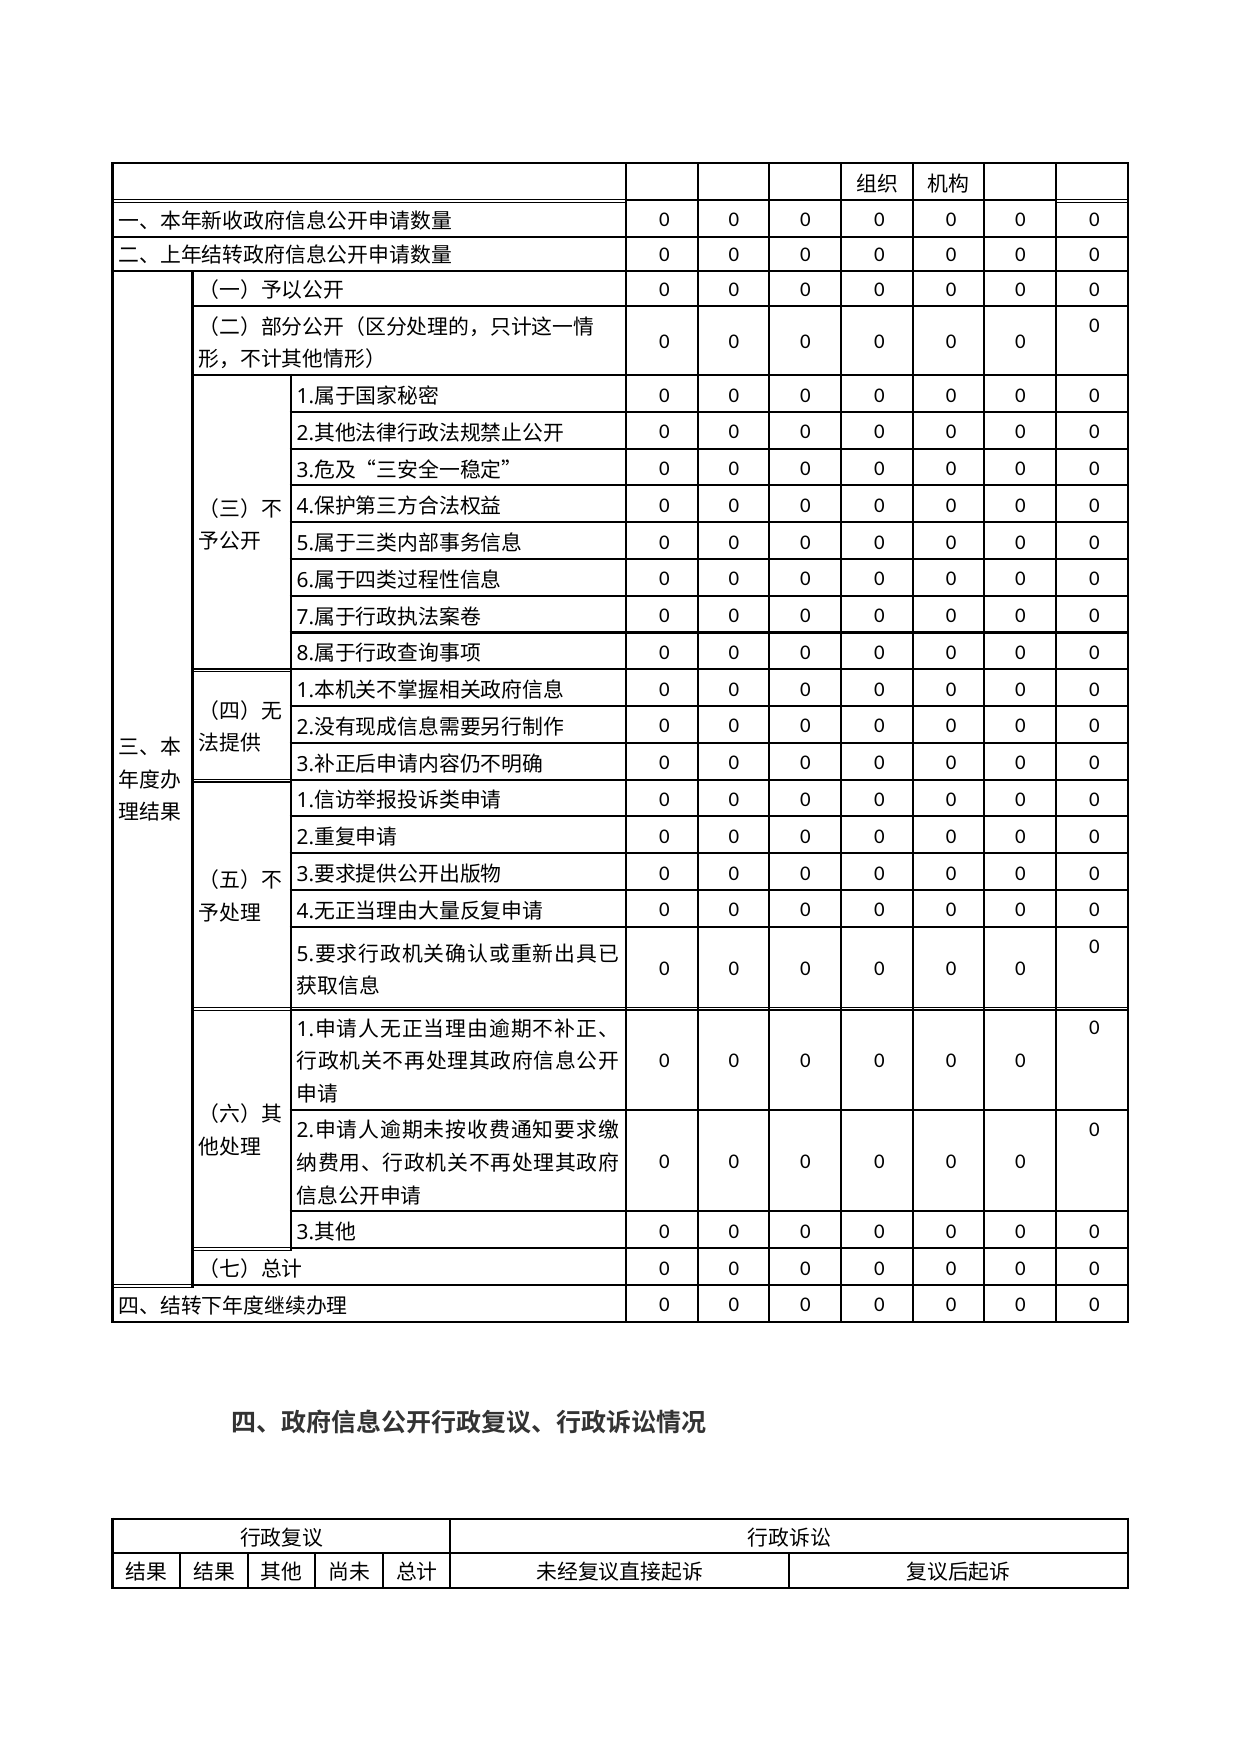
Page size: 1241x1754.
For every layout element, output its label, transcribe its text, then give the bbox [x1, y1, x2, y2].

table_cell 0 [985, 201, 1055, 236]
table_cell 0 [1057, 707, 1127, 742]
table_cell 0 [914, 1011, 983, 1108]
table_cell 4.保护第三方合法权益 [292, 486, 625, 521]
table_cell 0 [914, 201, 983, 236]
table_cell 0 [699, 817, 768, 852]
table_cell 0 [842, 744, 912, 778]
table_cell 0 [627, 1212, 697, 1247]
table_cell 0 [1057, 634, 1127, 668]
table_cell 0 [770, 272, 840, 305]
table_cell 0 [914, 413, 983, 447]
table_cell 0 [770, 891, 840, 926]
table_cell 0 [842, 854, 912, 889]
table_cell 0 [985, 1111, 1055, 1210]
table_cell 0 [627, 1249, 697, 1284]
table_cell 0 [699, 597, 768, 631]
table_cell 0 [914, 523, 983, 558]
table_cell 0 [842, 560, 912, 594]
table_cell 0 [770, 817, 840, 852]
table_cell 0 [627, 707, 697, 742]
table_cell 0 [627, 634, 697, 668]
table_cell 0 [1057, 560, 1127, 594]
table_cell 0 [914, 670, 983, 705]
table_cell 0 [699, 707, 768, 742]
table_cell 0 [627, 1011, 697, 1108]
table_cell 0 [627, 670, 697, 705]
table_cell 0 [699, 670, 768, 705]
table_cell 0 [1057, 272, 1127, 305]
table_cell 0 [770, 413, 840, 447]
table_cell 0 [699, 307, 768, 374]
table_cell 0 [914, 597, 983, 631]
table_cell 0 [842, 1011, 912, 1108]
table_cell 0 [770, 597, 840, 631]
table_cell 0 [699, 1011, 768, 1108]
table_cell 0 [985, 272, 1055, 305]
table_cell 0 [627, 1111, 697, 1210]
table_cell 0 [699, 523, 768, 558]
table_cell 0 [842, 928, 912, 1007]
table_cell 0 [985, 307, 1055, 374]
table_cell 科研 机构 [770, 164, 840, 199]
table_cell 0 [627, 891, 697, 926]
table_cell 0 [1057, 781, 1127, 815]
table_cell 0 [842, 891, 912, 926]
table_cell 0 [699, 744, 768, 778]
table_cell 0 [842, 1286, 912, 1321]
table_cell 4.无正当理由大量反复申请 [292, 891, 625, 926]
table_cell 0 [627, 597, 697, 631]
table_cell 0 [699, 450, 768, 484]
table_cell 0 [770, 1212, 840, 1247]
table_cell 0 [842, 634, 912, 668]
table_cell （五）不予处理 [194, 783, 290, 1007]
table_cell （四）无法提供 [194, 672, 290, 778]
table_cell 0 [699, 1212, 768, 1247]
table_cell 0 [1057, 450, 1127, 484]
table_cell （二）部分公开（区分处理的，只计这一情形，不计其他情形） [194, 307, 625, 374]
table_cell 0 [985, 781, 1055, 815]
table_cell 0 [985, 376, 1055, 411]
table_cell 0 [699, 891, 768, 926]
table_cell 0 [914, 450, 983, 484]
table_cell 二、上年结转政府信息公开申请数量 [114, 238, 625, 270]
table_cell 其他 [985, 164, 1055, 199]
table_cell 0 [985, 670, 1055, 705]
table_cell 0 [770, 486, 840, 521]
table_cell 0 [914, 707, 983, 742]
table_cell 0 [699, 854, 768, 889]
table_cell 0 [842, 707, 912, 742]
table_cell 0 [842, 272, 912, 305]
table_cell 1.属于国家秘密 [292, 376, 625, 411]
table_cell 0 [627, 413, 697, 447]
table_cell 0 [842, 307, 912, 374]
table_cell 0 [1057, 928, 1127, 1007]
table_cell 0 [627, 486, 697, 521]
table_cell 0 [627, 928, 697, 1007]
table_cell 尚未 审结 [316, 1554, 382, 1587]
table_cell 0 [1057, 376, 1127, 411]
table_cell 0 [985, 1249, 1055, 1284]
table_cell 0 [627, 450, 697, 484]
table_cell 3.要求提供公开出版物 [292, 854, 625, 889]
table_cell 3.补正后申请内容仍不明确 [292, 744, 625, 778]
table_cell 0 [914, 307, 983, 374]
table_cell 0 [1057, 597, 1127, 631]
table_cell 0 [699, 1111, 768, 1210]
table_cell 0 [1057, 486, 1127, 521]
table_cell 0 [985, 523, 1055, 558]
table_cell 0 [842, 486, 912, 521]
table_cell 0 [627, 201, 697, 236]
table_cell 0 [699, 1249, 768, 1284]
table_cell 0 [985, 560, 1055, 594]
table_cell 0 [842, 201, 912, 236]
table_cell 0 [627, 560, 697, 594]
table_header 行政复议 [114, 1520, 449, 1552]
table_cell 0 [770, 307, 840, 374]
table_cell 0 [914, 1212, 983, 1247]
table_cell 0 [770, 560, 840, 594]
table_cell 0 [842, 376, 912, 411]
table_cell 0 [770, 1111, 840, 1210]
table_cell 6.属于四类过程性信息 [292, 560, 625, 594]
table_cell 0 [770, 744, 840, 778]
table_cell 0 [914, 376, 983, 411]
table_cell 0 [770, 450, 840, 484]
table_cell 0 [914, 560, 983, 594]
table_cell 0 [1057, 1011, 1127, 1108]
table_cell 0 [627, 817, 697, 852]
table_cell 0 [985, 744, 1055, 778]
table_cell 0 [627, 272, 697, 305]
table_cell （三）不予公开 [194, 376, 290, 668]
table_cell 0 [914, 634, 983, 668]
table_cell 0 [842, 413, 912, 447]
table_cell 未经复议直接起诉 [451, 1554, 788, 1587]
table_cell 7.属于行政执法案卷 [292, 597, 625, 631]
table_cell 0 [770, 523, 840, 558]
table_cell 0 [985, 1011, 1055, 1108]
table_cell 0 [914, 891, 983, 926]
table_cell 0 [699, 781, 768, 815]
table_cell 0 [842, 670, 912, 705]
table_cell 0 [914, 928, 983, 1007]
table_cell 0 [985, 707, 1055, 742]
table_cell 0 [914, 1286, 983, 1321]
table_cell 0 [770, 670, 840, 705]
table_cell 0 [770, 238, 840, 270]
table_cell 社会公益组织 [842, 164, 912, 199]
table_cell 5.要求行政机关确认或重新出具已获取信息 [292, 928, 625, 1007]
table_cell 0 [699, 560, 768, 594]
table_cell （一）予以公开 [194, 272, 625, 305]
table_cell 0 [985, 891, 1055, 926]
table_cell 0 [770, 707, 840, 742]
table_cell 0 [1057, 413, 1127, 447]
table_cell 法律服务机构 [914, 164, 983, 199]
table_cell 0 [699, 1286, 768, 1321]
table_cell 0 [770, 928, 840, 1007]
table_cell 3.危及“三安全一稳定” [292, 450, 625, 484]
table_cell 0 [627, 744, 697, 778]
table_cell 0 [842, 238, 912, 270]
table_cell 2.重复申请 [292, 817, 625, 852]
table_cell 0 [627, 238, 697, 270]
table_cell 2.其他法律行政法规禁止公开 [292, 413, 625, 447]
table_cell 0 [627, 376, 697, 411]
table_cell 0 [985, 1286, 1055, 1321]
table_cell 四、结转下年度继续办理 [114, 1286, 625, 1321]
table_cell 0 [627, 854, 697, 889]
table_cell 0 [627, 781, 697, 815]
table_cell 0 [699, 486, 768, 521]
table_cell 1.申请人无正当理由逾期不补正、行政机关不再处理其政府信息公开申请 [292, 1011, 625, 1108]
table_cell 0 [1057, 1286, 1127, 1321]
table_cell 0 [914, 272, 983, 305]
table_cell 0 [985, 854, 1055, 889]
table_cell 0 [914, 1111, 983, 1210]
table_cell 一、本年新收政府信息公开申请数量 [114, 203, 625, 236]
table_cell 0 [842, 1212, 912, 1247]
table_cell 0 [770, 376, 840, 411]
table_cell 0 [1057, 744, 1127, 778]
table_cell 0 [627, 523, 697, 558]
table_cell 0 [770, 1011, 840, 1108]
table_cell 复议后起诉 [790, 1554, 1127, 1587]
table_cell 0 [985, 928, 1055, 1007]
table_cell 0 [1057, 854, 1127, 889]
table_cell 0 [842, 1111, 912, 1210]
table_header 行政诉讼 [451, 1520, 1127, 1552]
table_cell 0 [985, 817, 1055, 852]
table_cell 0 [699, 928, 768, 1007]
table_cell 0 [842, 781, 912, 815]
table_cell 1.本机关不掌握相关政府信息 [292, 670, 625, 705]
table_cell 总计 [384, 1554, 449, 1587]
table_cell 0 [770, 201, 840, 236]
table_cell 0 [770, 1249, 840, 1284]
table_cell 0 [914, 744, 983, 778]
table_cell 0 [985, 450, 1055, 484]
table_cell 0 [842, 450, 912, 484]
table_cell （七）总计 [194, 1249, 625, 1284]
table_cell 0 [1057, 238, 1127, 270]
table_cell 0 [1057, 891, 1127, 926]
table_cell 0 [985, 597, 1055, 631]
table_cell 结果维持 [114, 1554, 179, 1587]
table_cell 0 [1057, 1111, 1127, 1210]
table_cell 0 [985, 238, 1055, 270]
table_cell 0 [1057, 203, 1127, 236]
table_cell 0 [770, 781, 840, 815]
table_cell 0 [842, 523, 912, 558]
table_cell 1.信访举报投诉类申请 [292, 781, 625, 815]
table_cell 0 [1057, 307, 1127, 374]
table_cell 0 [842, 597, 912, 631]
table_cell 0 [770, 854, 840, 889]
table_cell 0 [914, 817, 983, 852]
table_cell 0 [770, 634, 840, 668]
table_cell 0 [985, 634, 1055, 668]
table_cell 0 [842, 817, 912, 852]
table_cell 0 [627, 307, 697, 374]
table_cell 5.属于三类内部事务信息 [292, 523, 625, 558]
text 四、政府信息公开行政复议、行政诉讼情况 [187, 1388, 1053, 1453]
table_cell 0 [699, 413, 768, 447]
table_cell 0 [699, 634, 768, 668]
table_cell 结果 纠正 [181, 1554, 247, 1587]
table_cell 2.申请人逾期未按收费通知要求缴纳费用、行政机关不再处理其政府信息公开申请 [292, 1111, 625, 1210]
table_cell 0 [914, 1249, 983, 1284]
table_cell 其他 结果 [249, 1554, 314, 1587]
table_cell 2.没有现成信息需要另行制作 [292, 707, 625, 742]
table_cell 0 [1057, 1212, 1127, 1247]
table_cell 0 [914, 238, 983, 270]
table_cell 8.属于行政查询事项 [292, 634, 625, 668]
table_cell 0 [1057, 670, 1127, 705]
table_cell 0 [627, 1286, 697, 1321]
table_cell 0 [770, 1286, 840, 1321]
table_cell 商业 企业 [699, 164, 768, 199]
table_cell （六）其他处理 [194, 1011, 290, 1247]
table_cell 0 [842, 1249, 912, 1284]
table_cell 0 [699, 272, 768, 305]
table_cell 0 [985, 413, 1055, 447]
table_cell 0 [1057, 1249, 1127, 1284]
table_cell 0 [914, 486, 983, 521]
table_cell 0 [914, 854, 983, 889]
table_cell 0 [699, 201, 768, 236]
table_cell 0 [985, 1212, 1055, 1247]
table_cell 0 [699, 238, 768, 270]
table_cell 三、本年度办理结果 [114, 272, 191, 1284]
table_cell 0 [914, 781, 983, 815]
table_cell 0 [1057, 817, 1127, 852]
table_cell 3.其他 [292, 1212, 625, 1247]
table_cell 0 [985, 486, 1055, 521]
table_cell 0 [1057, 523, 1127, 558]
table_cell 0 [699, 376, 768, 411]
